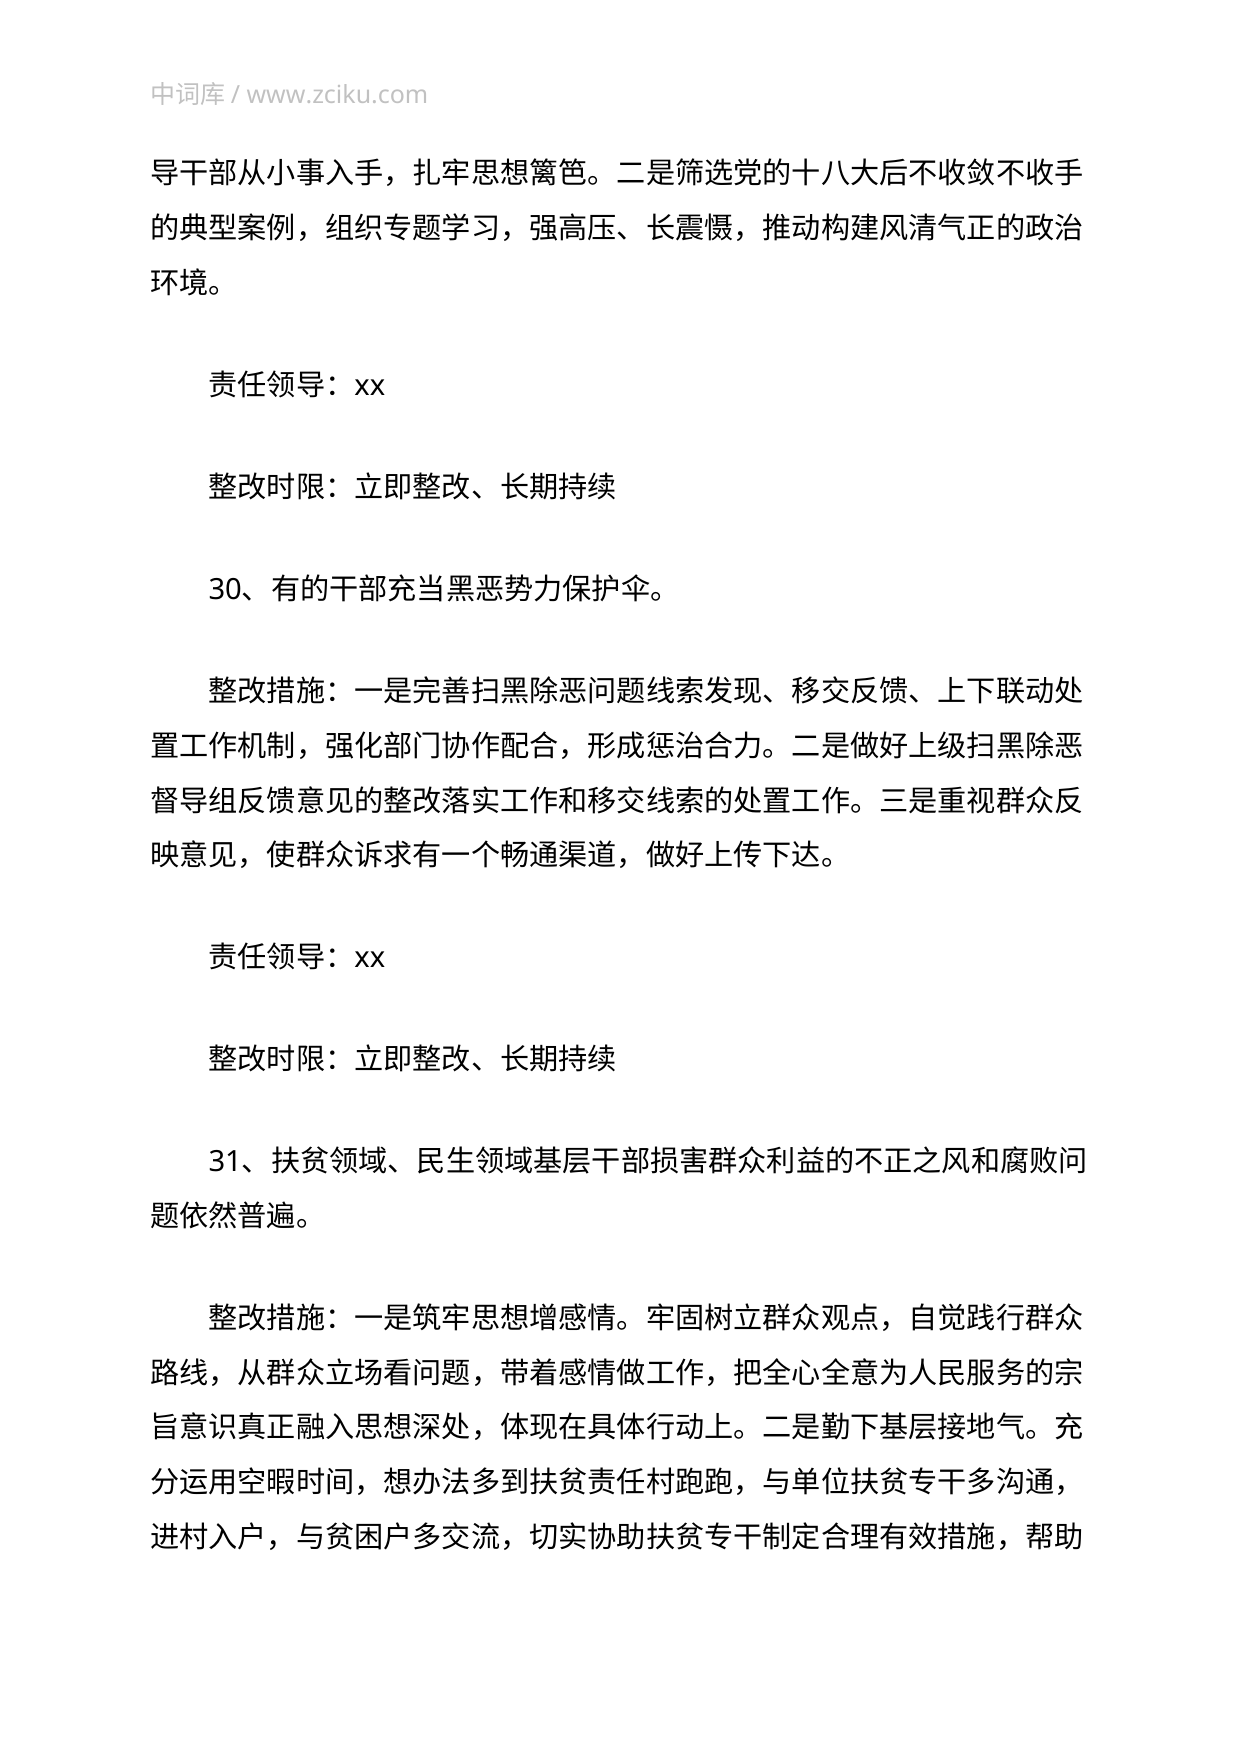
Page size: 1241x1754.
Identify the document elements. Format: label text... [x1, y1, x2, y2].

text 31、扶贫领域、民生领域基层干部损害群众利益的不正之风和腐败问题依然普遍。 [150, 1137, 1090, 1235]
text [150, 150, 1090, 302]
text 整改措施：一是完善扫黑除恶问题线索发现、移交反馈、上下联动处置工作机制，强化部门协作配合，形成惩治合力。二是做好上级扫黑除恶督导组反馈意见的整改落实工作和移交线索的处置工作。三是重视群众反映意见，使群众诉求有一个畅通渠道，做好上传下达。 [150, 667, 1090, 874]
text 责任领导：xx [150, 934, 1090, 976]
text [150, 1294, 1090, 1556]
text 整改时限：立即整改、长期持续 [150, 463, 1090, 506]
text 整改时限：立即整改、长期持续 [150, 1036, 1090, 1078]
text 30、有的干部充当黑恶势力保护伞。 [150, 565, 1090, 608]
text 责任领导：xx [150, 362, 1090, 404]
